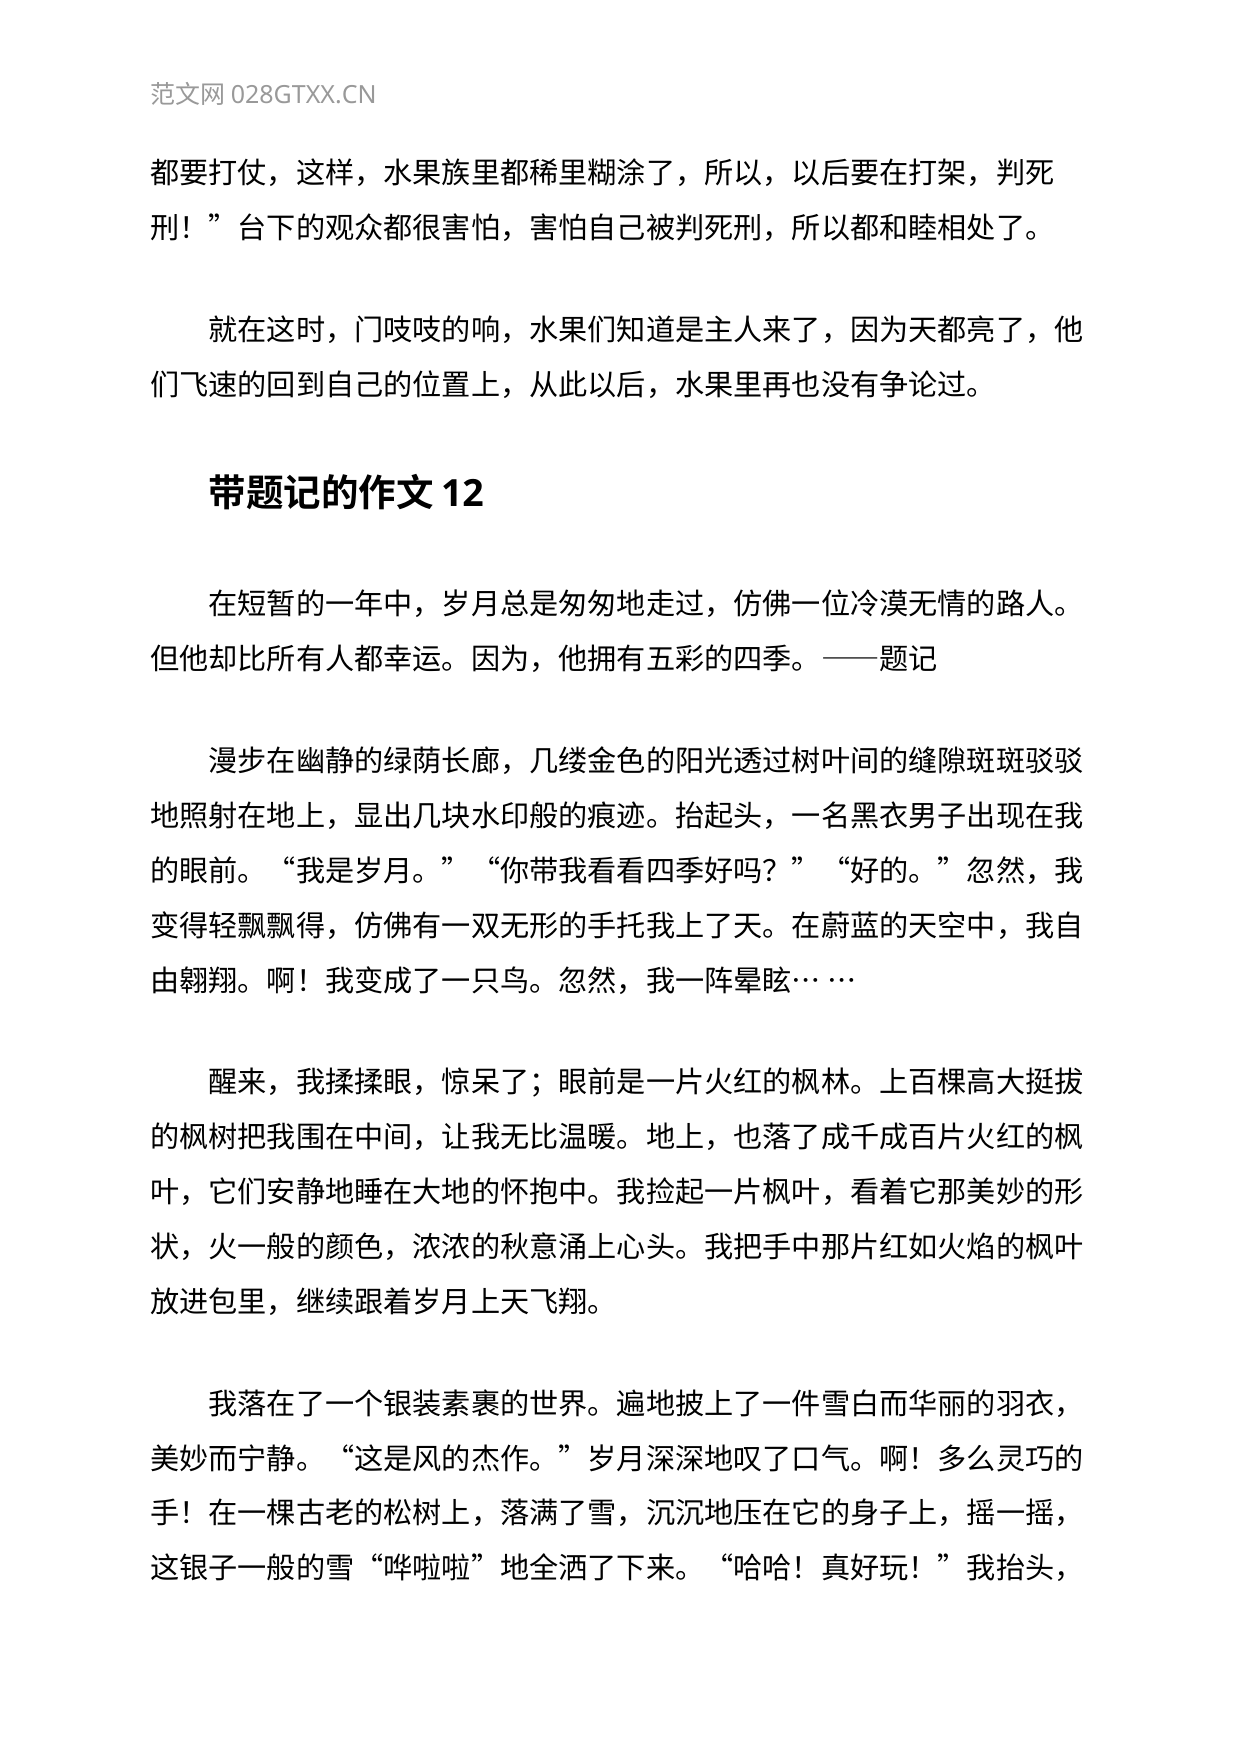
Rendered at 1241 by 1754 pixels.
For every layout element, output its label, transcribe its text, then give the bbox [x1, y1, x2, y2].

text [150, 1380, 1090, 1587]
text 带题记的作文12 [150, 463, 1090, 518]
text 就在这时，门吱吱的响，水果们知道是主人来了，因为天都亮了，他们飞速的回到自己的位置上，从此以后，水果里再也没有争论过。 [150, 307, 1090, 404]
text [150, 150, 1090, 247]
text 漫步在幽静的绿荫长廊，几缕金色的阳光透过树叶间的缝隙斑斑驳驳地照射在地上，显出几块水印般的痕迹。抬起头，一名黑衣男子出现在我的眼前。“我是岁月。”“你带我看看四季好吗？”“好的。”忽然，我变得轻飘飘得，仿佛有一双无形的手托我上了天。在蔚蓝的天空中，我自由翱翔。啊！我变成了一只鸟。忽然，我一阵晕眩… … [150, 738, 1090, 999]
text 在短暂的一年中，岁月总是匆匆地走过，仿佛一位冷漠无情的路人。但他却比所有人都幸运。因为，他拥有五彩的四季。——题记 [150, 581, 1090, 678]
text 醒来，我揉揉眼，惊呆了；眼前是一片火红的枫林。上百棵高大挺拔的枫树把我围在中间，让我无比温暖。地上，也落了成千成百片火红的枫叶，它们安静地睡在大地的怀抱中。我捡起一片枫叶，看着它那美妙的形状，火一般的颜色，浓浓的秋意涌上心头。我把手中那片红如火焰的枫叶放进包里，继续跟着岁月上天飞翔。 [150, 1059, 1090, 1321]
